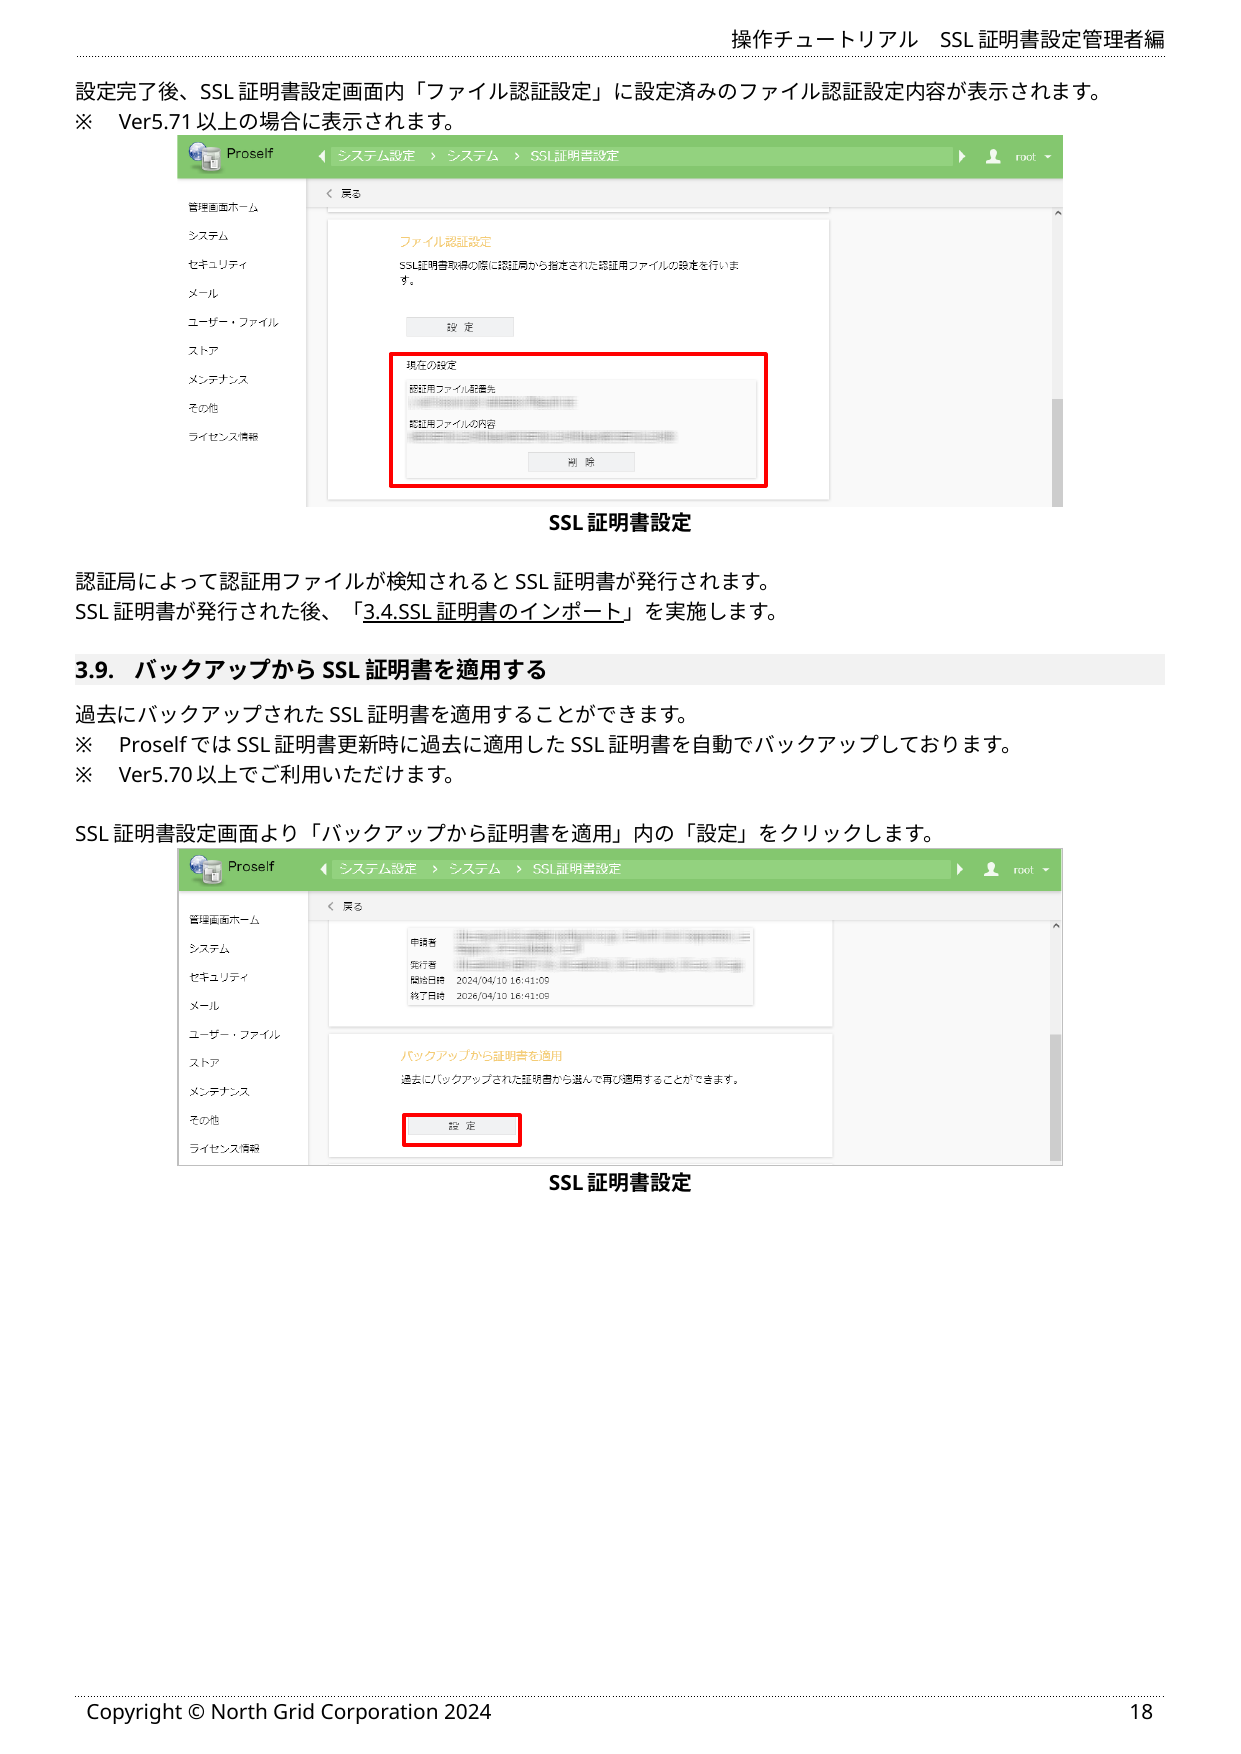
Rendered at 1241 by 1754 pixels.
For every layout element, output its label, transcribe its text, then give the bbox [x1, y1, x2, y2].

text 認証局によって認証用ファイルが検知されるとSSL証明書が発行されます。 [75, 565, 1165, 595]
text SSL証明書設定 [75, 1166, 1165, 1197]
subtitle バックアップからSSL証明書を適用する [75, 654, 1165, 685]
picture [179, 849, 1062, 1165]
list Ver5.71以上の場合に表示されます。 [75, 105, 1165, 136]
text SSL証明書が発行された後、「3.4.SSL証明書のインポート」を実施します。 [75, 595, 1165, 626]
list Ver5.70以上でご利用いただけます。 [75, 758, 1165, 789]
text 過去にバックアップされたSSL証明書を適用することができます。 [75, 698, 1165, 728]
text SSL証明書設定 [75, 506, 1165, 537]
text SSL証明書設定画面より「バックアップから証明書を適用」内の「設定」をクリックします。 [75, 817, 1165, 847]
list ProselfではSSL証明書更新時に過去に適用したSSL証明書を自動でバックアップしております。 [75, 728, 1165, 758]
picture [177, 135, 1063, 507]
text 設定完了後、SSL証明書設定画面内「ファイル認証設定」に設定済みのファイル認証設定内容が表示されます。 [75, 75, 1165, 105]
